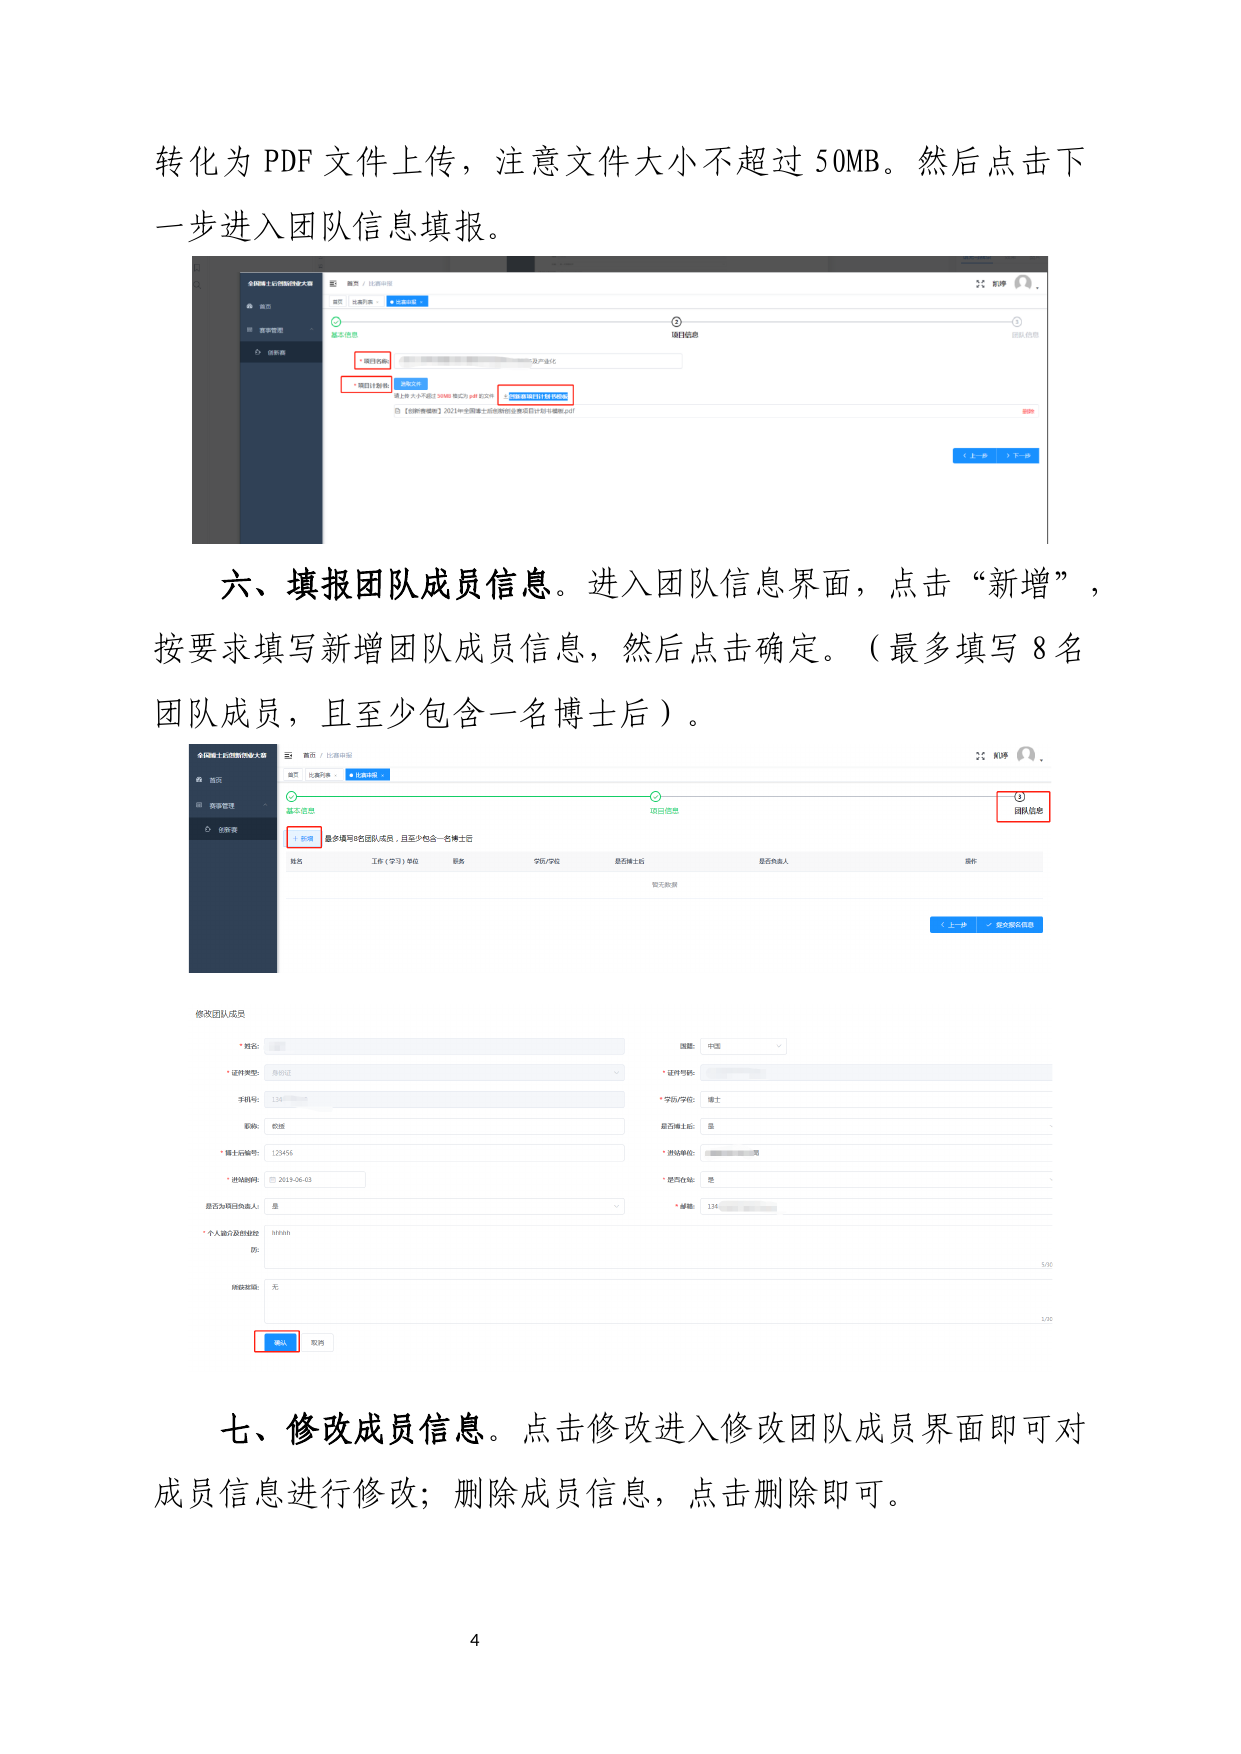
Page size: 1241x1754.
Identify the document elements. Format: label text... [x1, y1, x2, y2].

picture [187, 1004, 1053, 1372]
picture [188, 744, 1052, 973]
list 七、修改成员信息。点击修改进入修改团队成员界面即可对成员信息进行修改；删除成员信息，点击删除即可。 [152, 1394, 1088, 1524]
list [152, 127, 1088, 257]
list 六、填报团队成员信息。进入团队信息界面，点击“新增”，按要求填写新增团队成员信息，然后点击确定。（最多填写8名团队成员，且至少包含一名博士后）。 [152, 549, 1088, 744]
picture [192, 256, 1049, 544]
